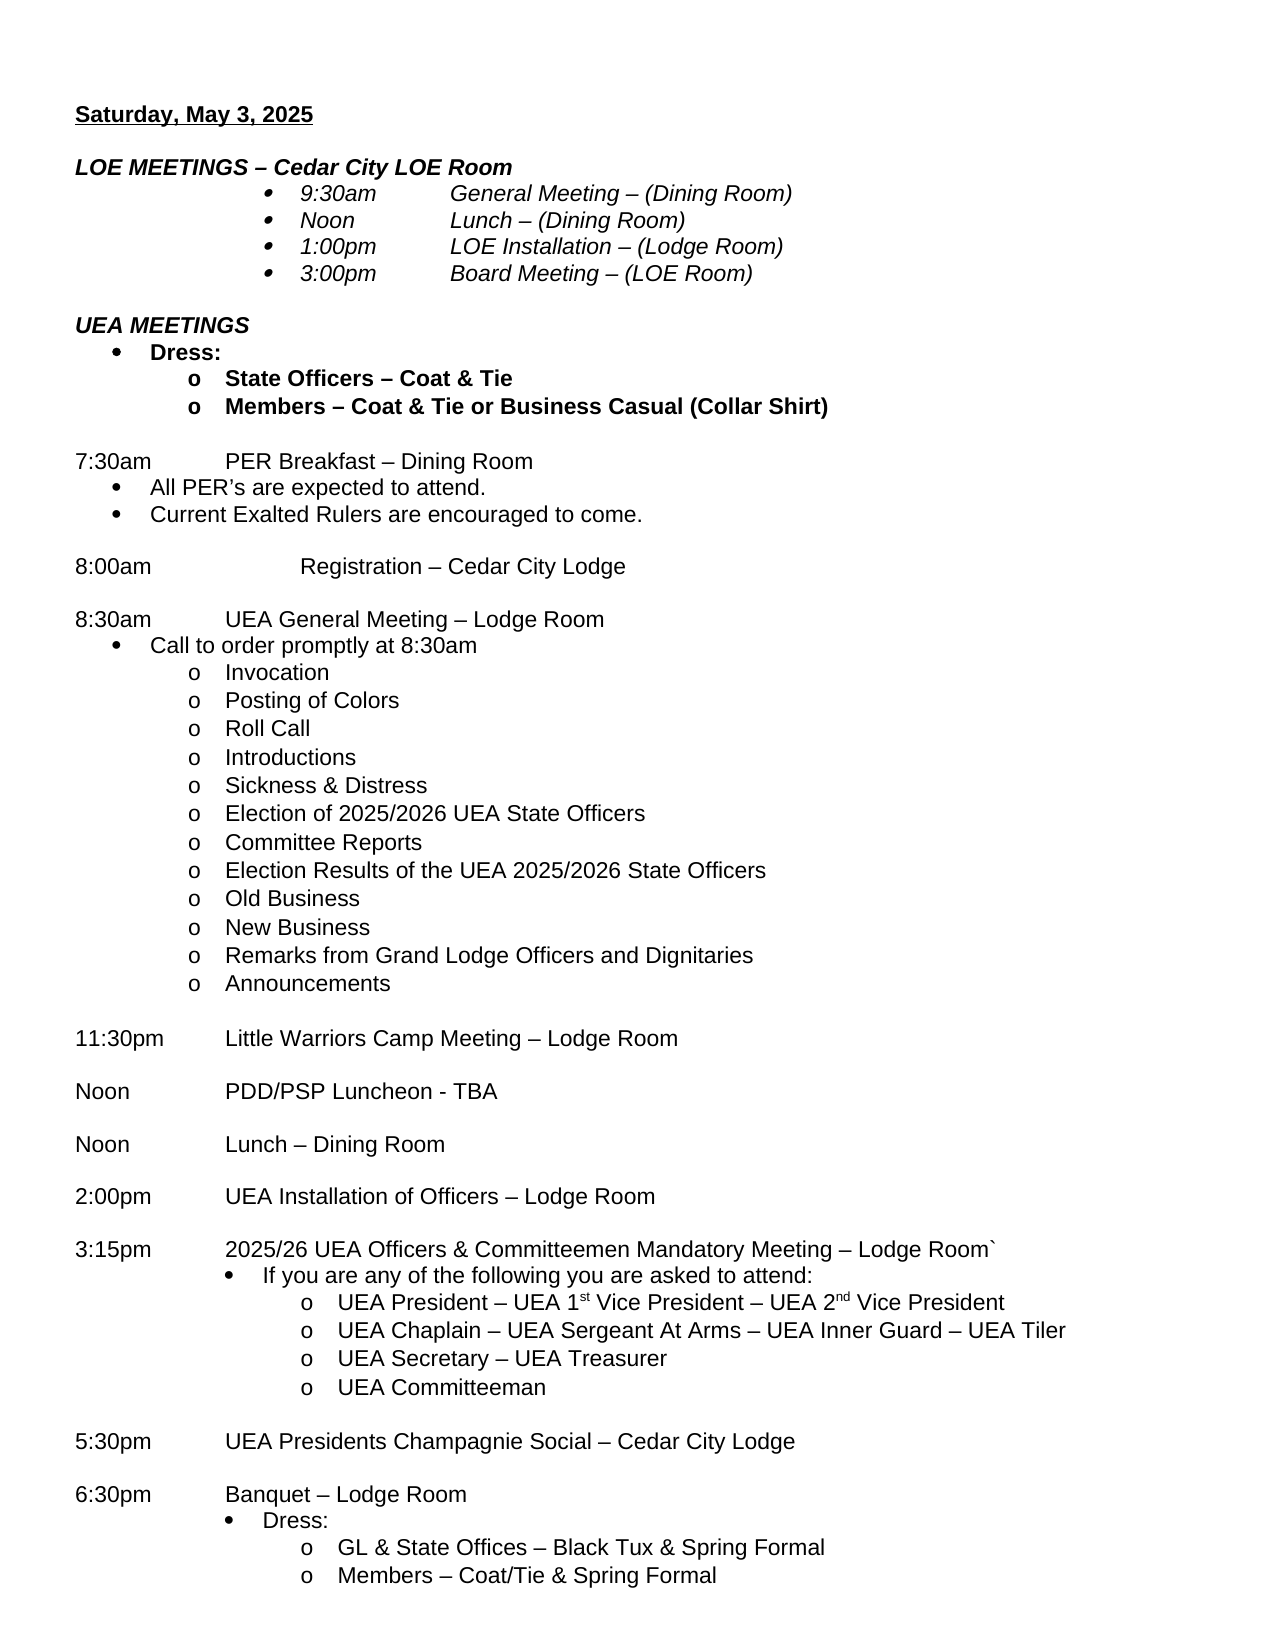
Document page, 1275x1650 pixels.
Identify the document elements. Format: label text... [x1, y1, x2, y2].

text 3:15pm 2025/26 UEA Officers & Committeemen Mandatory Meeting – Lodge Room` [75, 1236, 1200, 1262]
text Saturday, May 3, 2025 [75, 101, 1200, 128]
list State Officers – Coat & Tie [187, 365, 1200, 393]
list Roll Call [187, 715, 1200, 744]
list Sickness & Distress [187, 772, 1200, 800]
list UEA Secretary – UEA Treasurer [300, 1345, 1200, 1374]
text 7:30am PER Breakfast – Dining Room [75, 448, 1200, 474]
list Old Business [187, 885, 1200, 914]
list Remarks from Grand Lodge Officers and Dignitaries [187, 942, 1200, 970]
list UEA Chaplain – UEA Sergeant At Arms – UEA Inner Guard – UEA Tiler [300, 1317, 1200, 1345]
list 1:00pm LOE Installation – (Lodge Room) [262, 233, 1200, 259]
list Current Exalted Rulers are encouraged to come. [112, 501, 1200, 527]
text 8:00am Registration – Cedar City Lodge [75, 553, 1200, 580]
list Announcements [187, 970, 1200, 999]
list Election of 2025/2026 UEA State Officers [187, 800, 1200, 829]
text 11:30pm Little Warriors Camp Meeting – Lodge Room [75, 1025, 1200, 1051]
text 5:30pm UEA Presidents Champagnie Social – Cedar City Lodge [75, 1428, 1200, 1455]
list Invocation [187, 659, 1200, 687]
list 3:00pm Board Meeting – (LOE Room) [262, 259, 1200, 286]
text Noon Lunch – Dining Room [75, 1131, 1200, 1157]
list GL & State Offices – Black Tux & Spring Formal [300, 1534, 1200, 1562]
list Posting of Colors [187, 687, 1200, 715]
list 9:30am General Meeting – (Dining Room) [262, 180, 1200, 207]
list If you are any of the following you are asked to attend: [225, 1262, 1200, 1289]
text Noon PDD/PSP Luncheon - TBA [75, 1078, 1200, 1104]
list New Business [187, 914, 1200, 942]
list Dress: [112, 338, 1200, 365]
text 6:30pm Banquet – Lodge Room [75, 1481, 1200, 1507]
list Committee Reports [187, 829, 1200, 857]
text 2:00pm UEA Installation of Officers – Lodge Room [75, 1183, 1200, 1209]
text UEA MEETINGS [75, 312, 1200, 338]
list UEA Committeeman [300, 1374, 1200, 1402]
list Members – Coat/Tie & Spring Formal [300, 1562, 1200, 1590]
list Election Results of the UEA 2025/2026 State Officers [187, 857, 1200, 885]
text LOE MEETINGS – Cedar City LOE Room [75, 154, 1200, 180]
list Introductions [187, 744, 1200, 772]
list All PER’s are expected to attend. [112, 474, 1200, 501]
text 8:30am UEA General Meeting – Lodge Room [75, 606, 1200, 632]
list Members – Coat & Tie or Business Casual (Collar Shirt) [187, 393, 1200, 422]
list Call to order promptly at 8:30am [112, 632, 1200, 659]
list Dress: [225, 1507, 1200, 1534]
list UEA President – UEA 1st Vice President – UEA 2nd Vice President [300, 1289, 1200, 1317]
list Noon Lunch – (Dining Room) [262, 207, 1200, 233]
